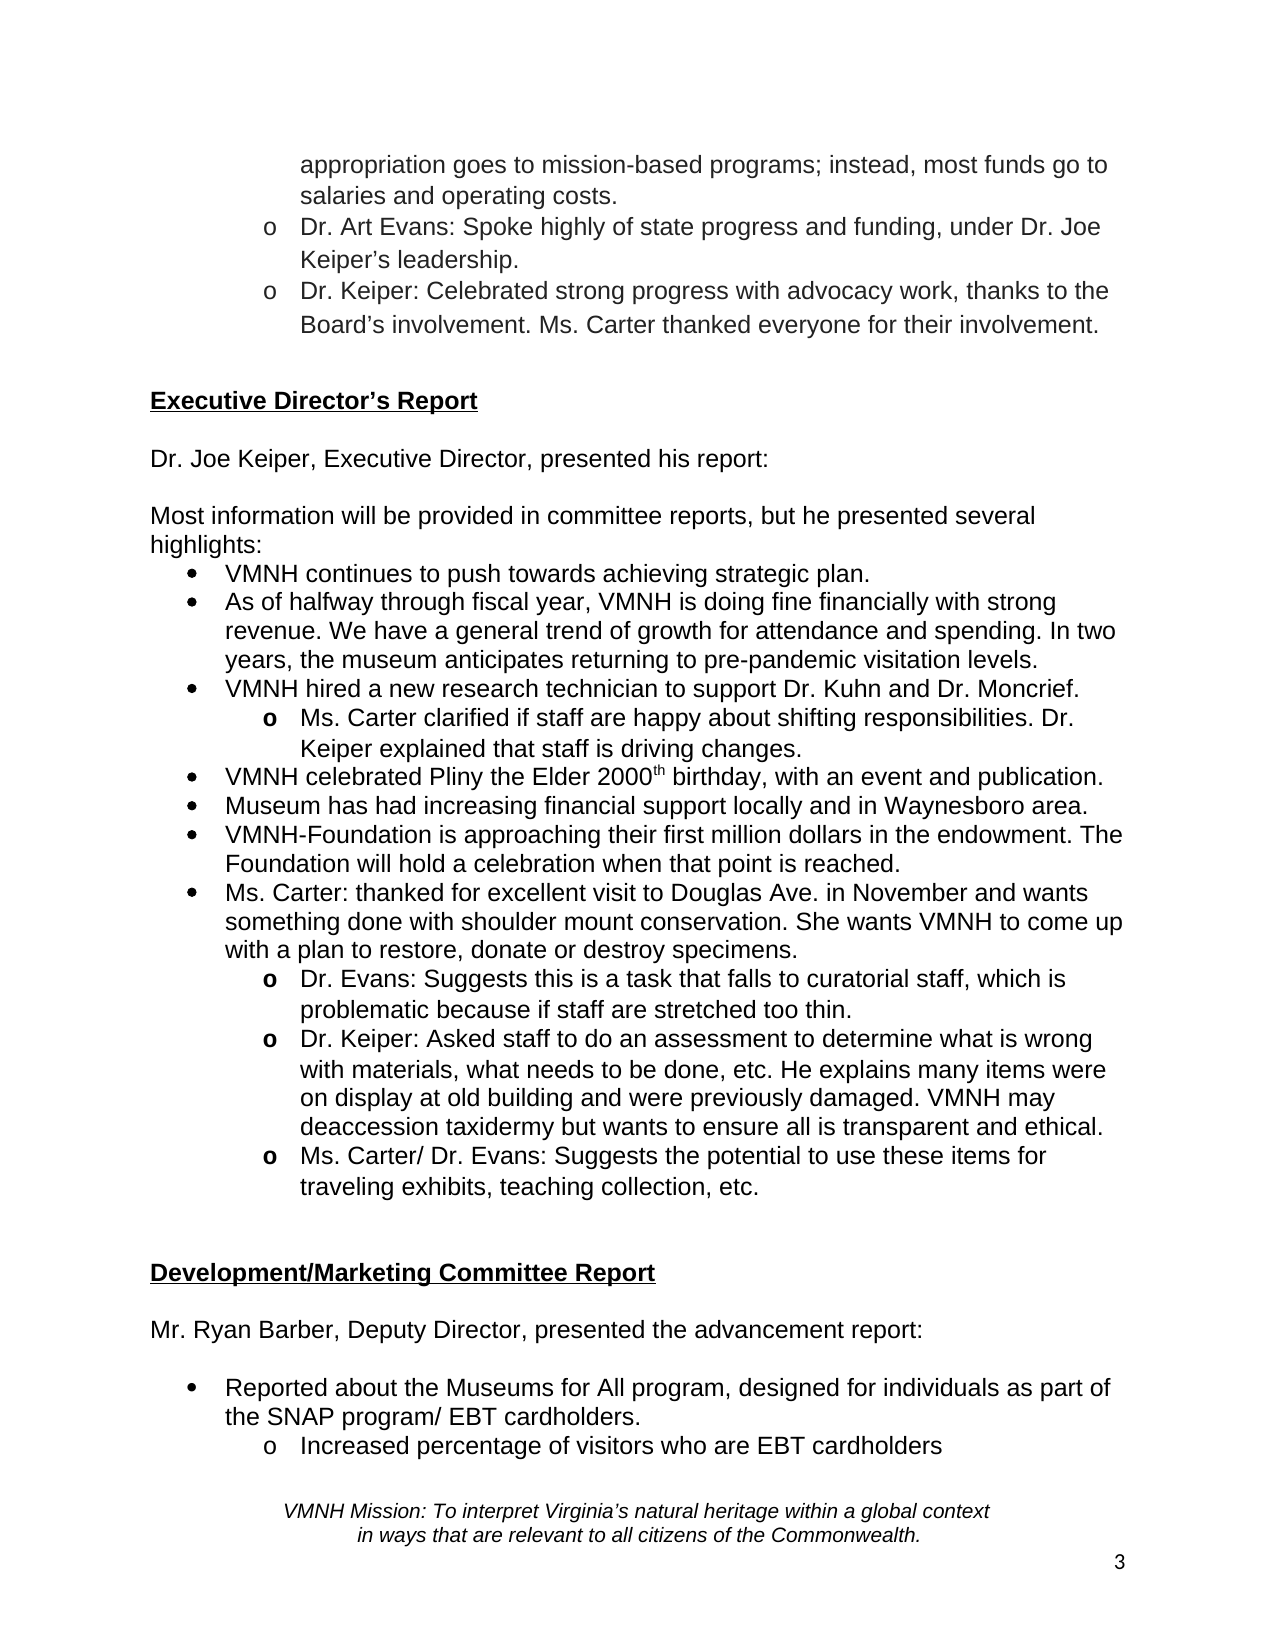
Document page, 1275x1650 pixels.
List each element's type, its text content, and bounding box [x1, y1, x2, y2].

text Most information will be provided in committee reports, but he presented several highlights: [150, 501, 1125, 558]
list Museum has had increasing financial support locally and in Waynesboro area. [187, 791, 1125, 820]
list Reported about the Museums for All program, designed for individuals as part of the SNAP program/ EBT cardholders. [187, 1373, 1125, 1431]
text Executive Director’s Report [150, 386, 1125, 415]
list Dr. Art Evans: Spoke highly of state progress and funding, under Dr. Joe Keiper’s leadership. [262, 212, 1125, 274]
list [262, 150, 1125, 210]
list Ms. Carter: thanked for excellent visit to Douglas Ave. in November and wants something done with shoulder mount conservation. She wants VMNH to come up with a plan to restore, donate or destroy specimens. [187, 878, 1125, 964]
list Increased percentage of visitors who are EBT cardholders [262, 1431, 1125, 1462]
list As of halfway through fiscal year, VMNH is doing fine financially with strong revenue. We have a general trend of growth for attendance and spending. In two years, the museum anticipates returning to pre-pandemic visitation levels. [187, 587, 1125, 674]
text Development/Marketing Committee Report [150, 1258, 1125, 1287]
list Ms. Carter clarified if staff are happy about shifting responsibilities. Dr. Keiper explained that staff is driving changes. [262, 703, 1125, 762]
list Dr. Evans: Suggests this is a task that falls to curatorial staff, which is problematic because if staff are stretched too thin. [262, 964, 1125, 1024]
list Dr. Keiper: Asked staff to do an assessment to determine what is wrong with materials, what needs to be done, etc. He explains many items were on display at old building and were previously damaged. VMNH may deaccession taxidermy but wants to ensure all is transparent and ethical. [262, 1024, 1125, 1141]
text Dr. Joe Keiper, Executive Director, presented his report: [150, 443, 1125, 472]
list Ms. Carter/ Dr. Evans: Suggests the potential to use these items for traveling exhibits, teaching collection, etc. [262, 1141, 1125, 1201]
list Dr. Keiper: Celebrated strong progress with advocacy work, thanks to the Board’s involvement. Ms. Carter thanked everyone for their involvement. [262, 276, 1125, 338]
list VMNH hired a new research technician to support Dr. Kuhn and Dr. Moncrief. [187, 674, 1125, 703]
list VMNH-Foundation is approaching their first million dollars in the endowment. The Foundation will hold a celebration when that point is reached. [187, 820, 1125, 878]
list VMNH continues to push towards achieving strategic plan. [187, 558, 1125, 587]
list VMNH celebrated Pliny the Elder 2000th birthday, with an event and publication. [187, 762, 1125, 791]
text Mr. Ryan Barber, Deputy Director, presented the advancement report: [150, 1316, 1125, 1344]
